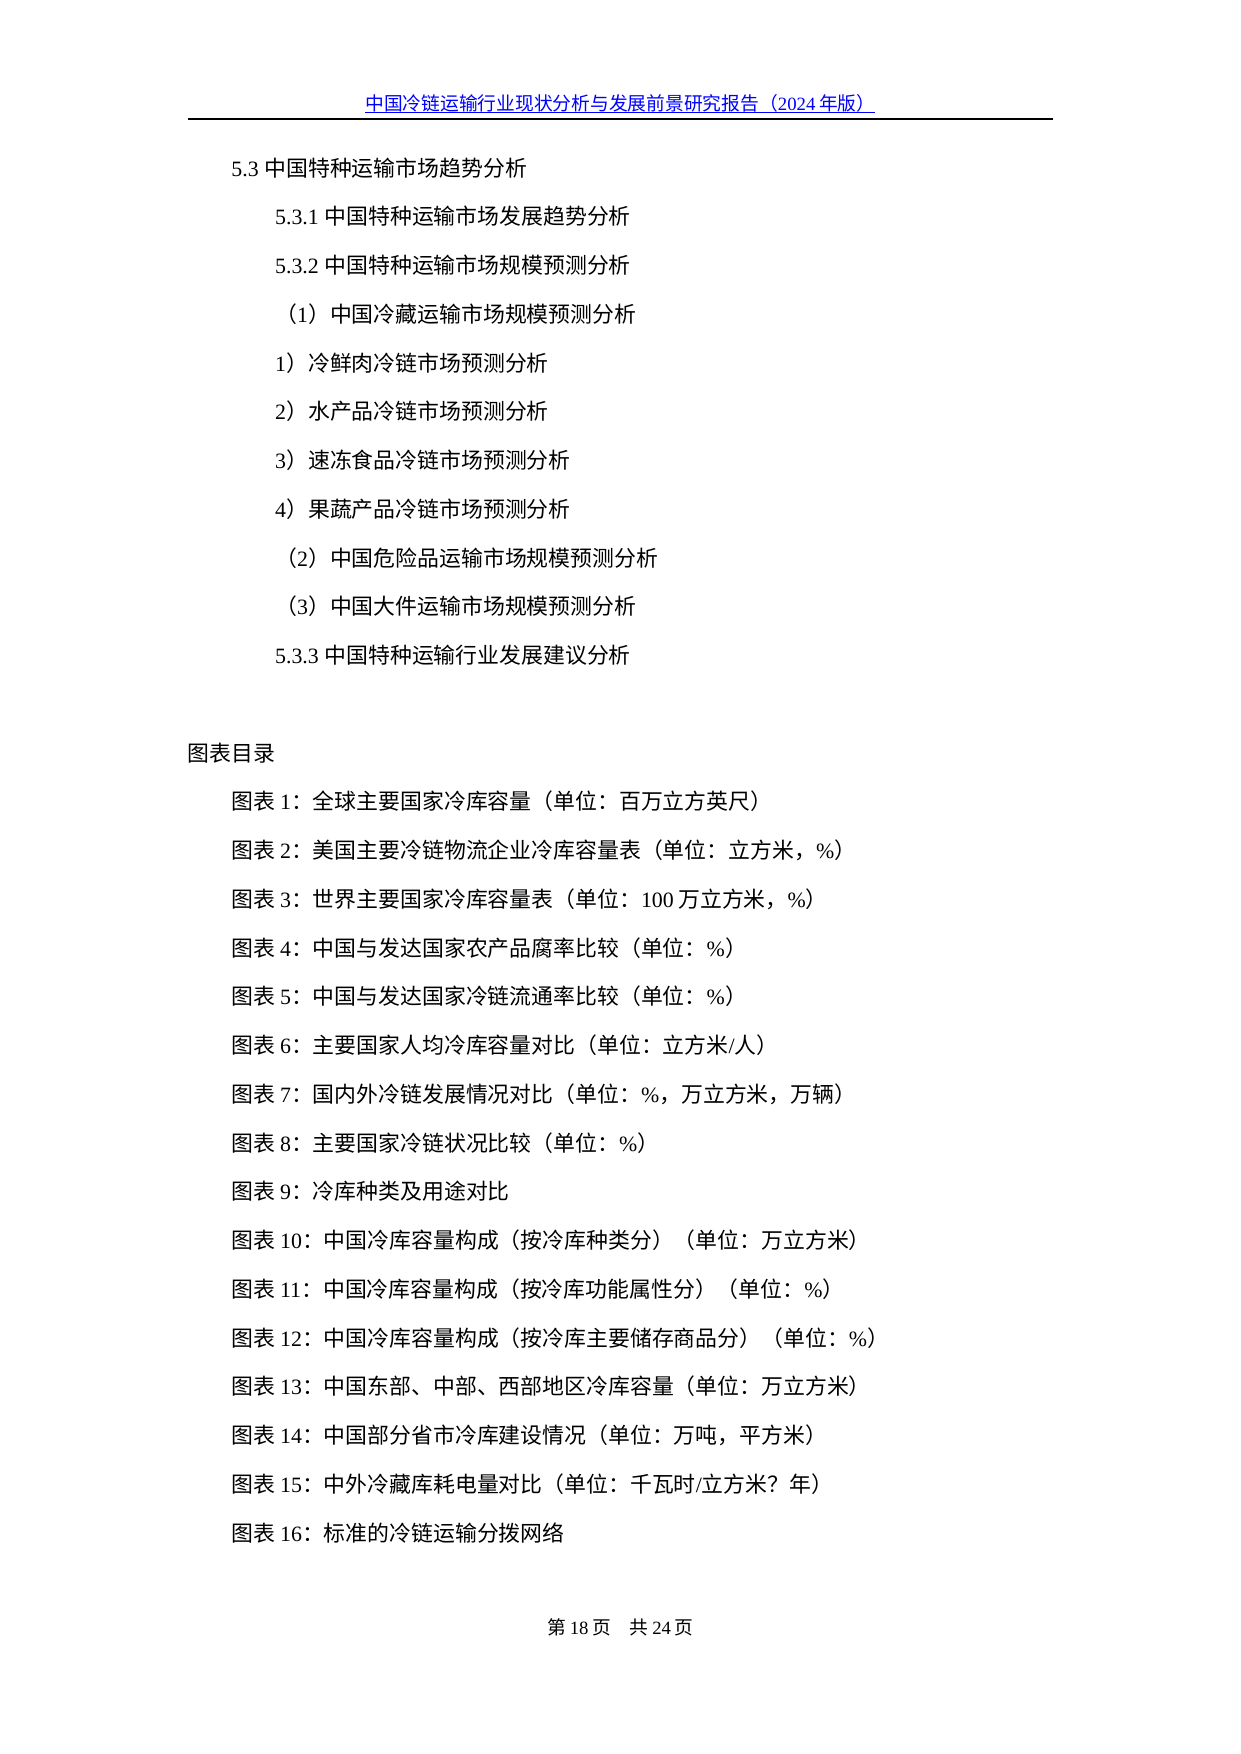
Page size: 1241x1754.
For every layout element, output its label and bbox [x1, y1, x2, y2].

text [187, 150, 1053, 1548]
